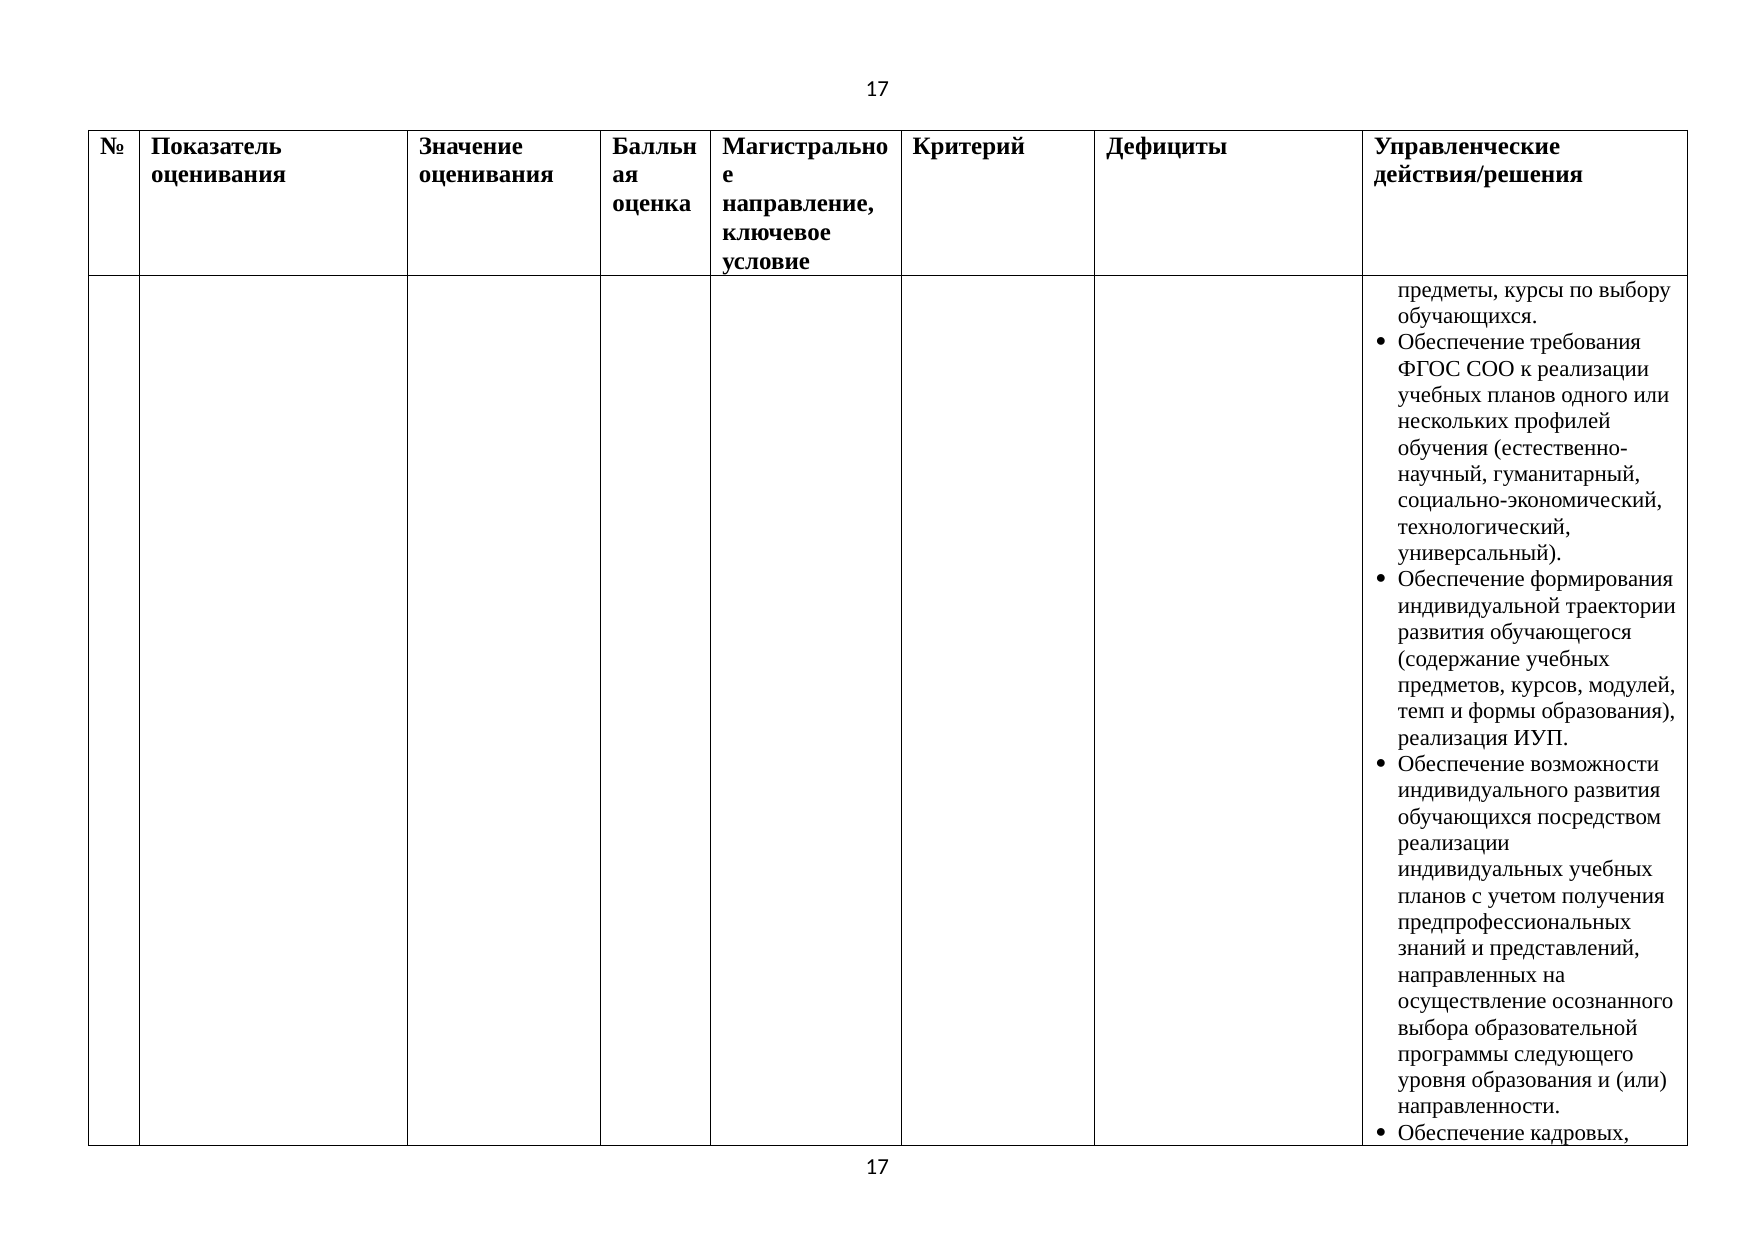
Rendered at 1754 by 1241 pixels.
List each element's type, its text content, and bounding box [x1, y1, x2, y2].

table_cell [1363, 276, 1687, 1145]
table_header № [89, 131, 139, 274]
table_header Дефициты [1095, 131, 1362, 274]
table_header Значение оценивания [408, 131, 600, 274]
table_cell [1095, 276, 1362, 1145]
table_header Показатель оценивания [140, 131, 407, 274]
table_header Балльная оценка [601, 131, 710, 274]
table_header Критерий [902, 131, 1094, 274]
table_header Управленческие действия/решения [1363, 131, 1687, 274]
table_header Магистральное направление, ключевое условие [711, 131, 901, 274]
